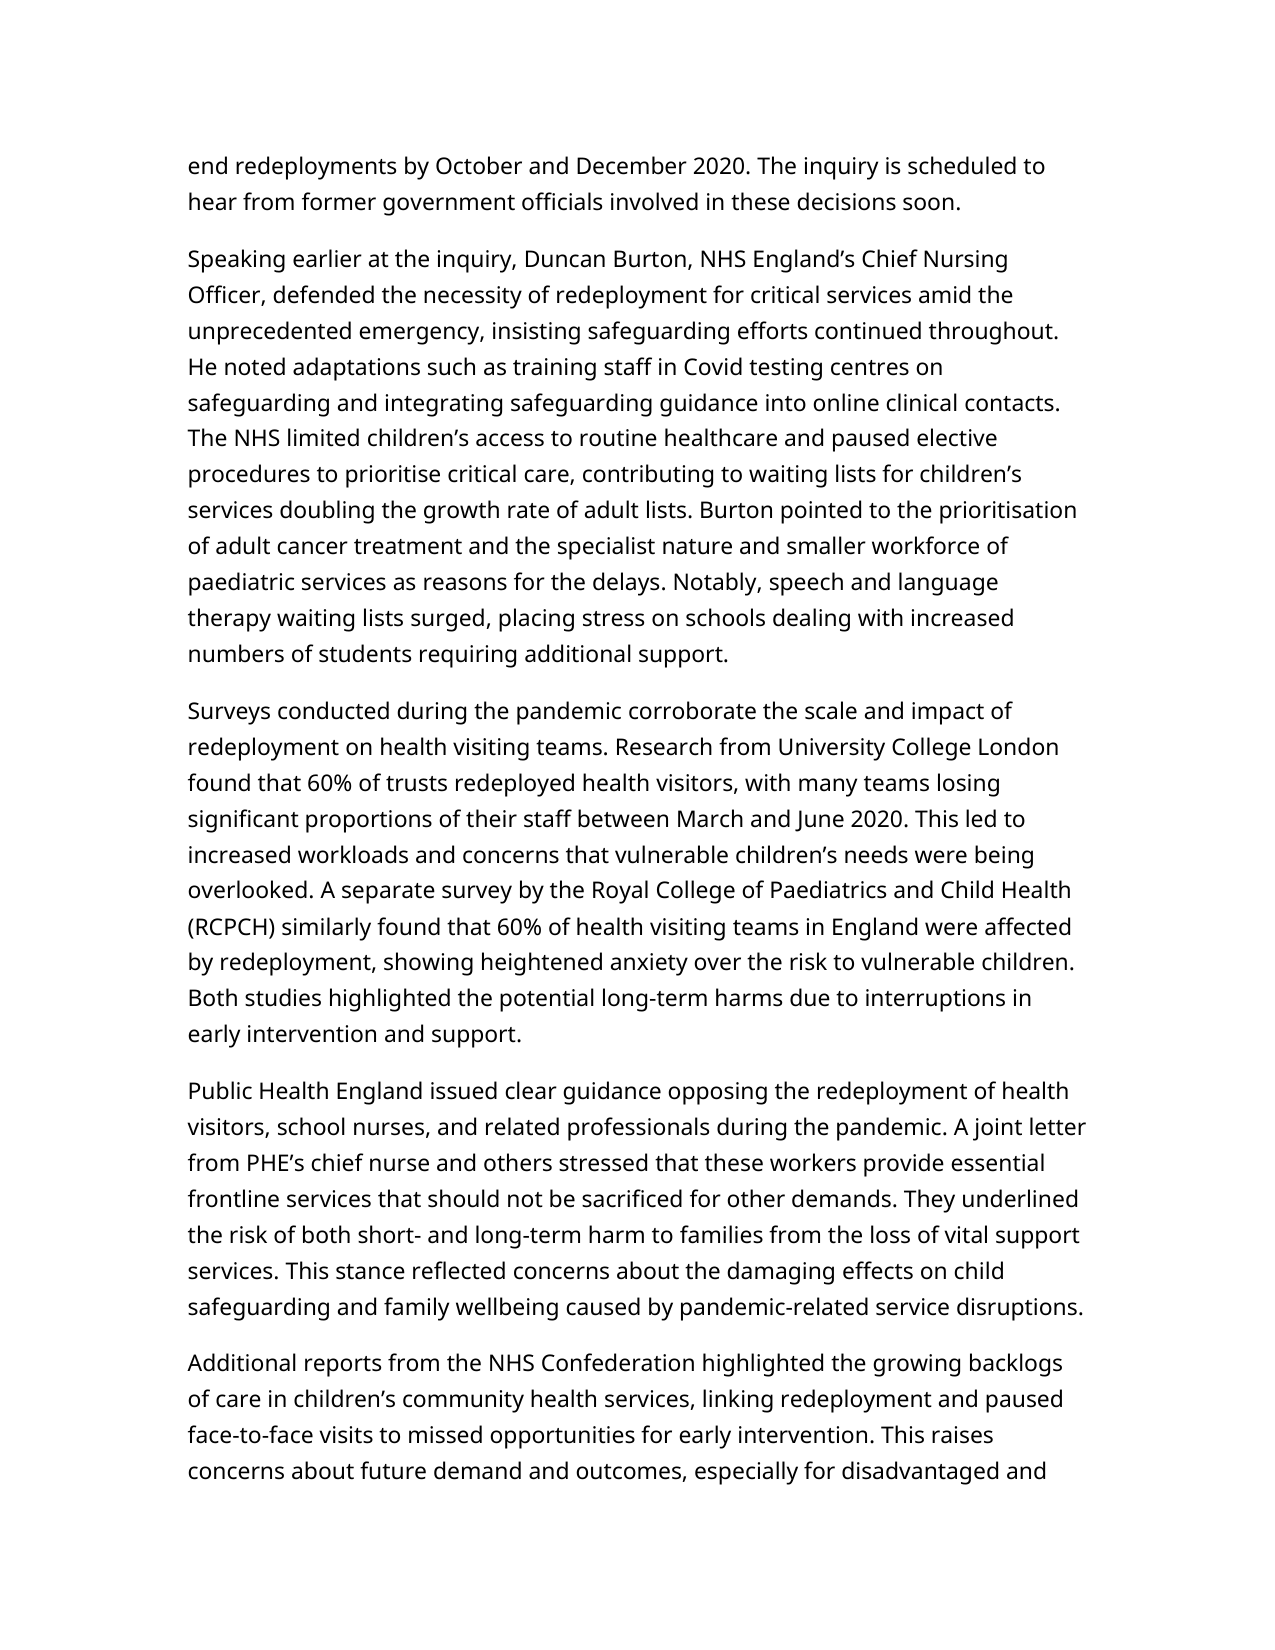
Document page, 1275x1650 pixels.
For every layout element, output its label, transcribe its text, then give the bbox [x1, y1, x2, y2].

text Surveys conducted during the pandemic corroborate the scale and impact of redeployment on health visiting teams. Research from University College London found that 60% of trusts redeployed health visitors, with many teams losing significant proportions of their staff between March and June 2020. This led to increased workloads and concerns that vulnerable children’s needs were being overlooked. A separate survey by the Royal College of Paediatrics and Child Health (RCPCH) similarly found that 60% of health visiting teams in England were affected by redeployment, showing heightened anxiety over the risk to vulnerable children. Both studies highlighted the potential long-term harms due to interruptions in early intervention and support. [187, 695, 1087, 1049]
text Speaking earlier at the inquiry, Duncan Burton, NHS England’s Chief Nursing Officer, defended the necessity of redeployment for critical services amid the unprecedented emergency, insisting safeguarding efforts continued throughout. He noted adaptations such as training staff in Covid testing centres on safeguarding and integrating safeguarding guidance into online clinical contacts. The NHS limited children’s access to routine healthcare and paused elective procedures to prioritise critical care, contributing to waiting lists for children’s services doubling the growth rate of adult lists. Burton pointed to the prioritisation of adult cancer treatment and the specialist nature and smaller workforce of paediatric services as reasons for the delays. Notably, speech and language therapy waiting lists surged, placing stress on schools dealing with increased numbers of students requiring additional support. [187, 243, 1087, 669]
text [187, 1347, 1087, 1486]
text Public Health England issued clear guidance opposing the redeployment of health visitors, school nurses, and related professionals during the pandemic. A joint letter from PHE’s chief nurse and others stressed that these workers provide essential frontline services that should not be sacrificed for other demands. They underlined the risk of both short- and long-term harm to families from the loss of vital support services. This stance reflected concerns about the damaging effects on child safeguarding and family wellbeing caused by pandemic-related service disruptions. [187, 1075, 1087, 1322]
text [187, 150, 1087, 217]
